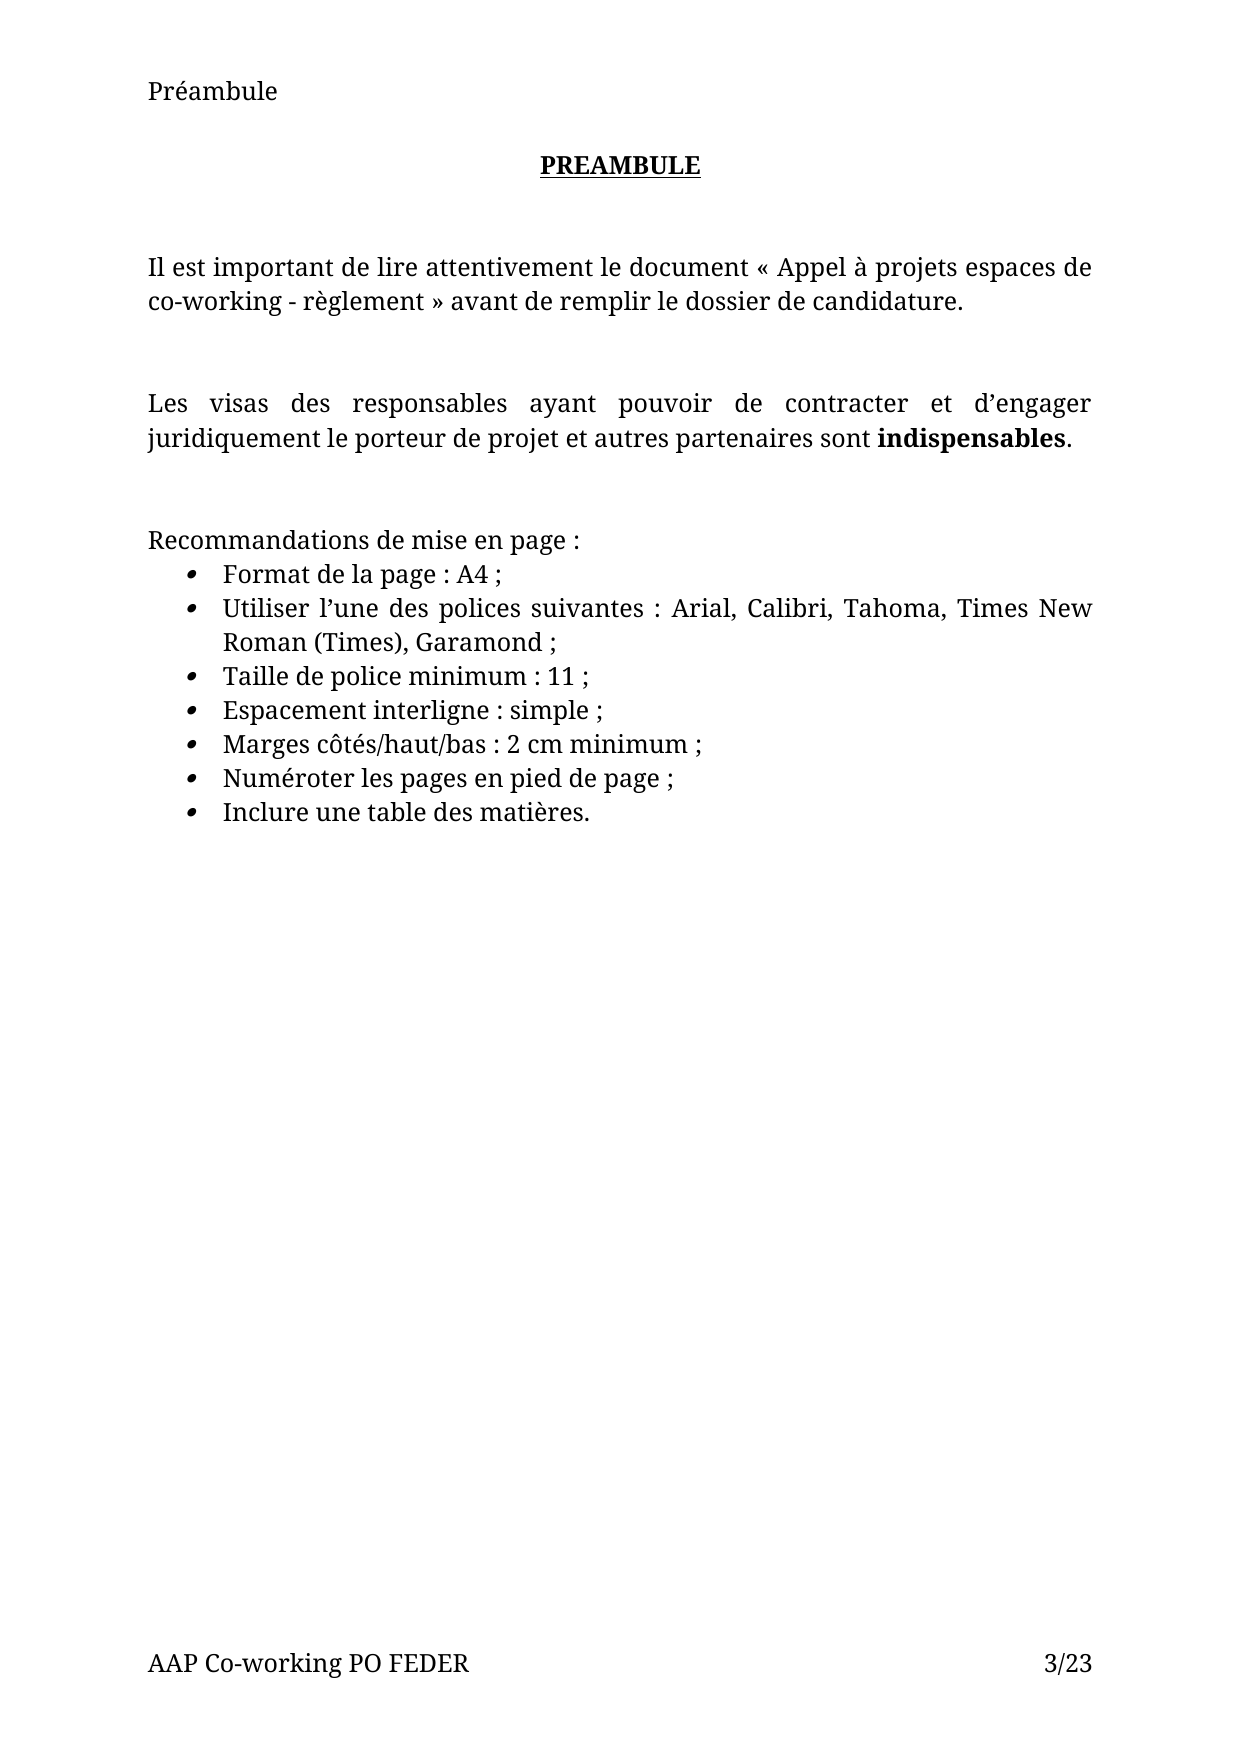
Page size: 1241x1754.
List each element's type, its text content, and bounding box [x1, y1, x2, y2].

text Les visas des responsables ayant pouvoir de contracter et d’engager juridiquement le porteur de projet et autres partenaires sont indispensables. [148, 386, 1092, 454]
list Espacement interligne : simple ; [185, 693, 1092, 727]
list Numéroter les pages en pied de page ; [185, 761, 1092, 795]
text Il est important de lire attentivement le document « Appel à projets espaces de co-working - règlement » avant de remplir le dossier de candidature. [148, 250, 1092, 318]
text PREAMBULE [148, 148, 1092, 182]
list Taille de police minimum : 11 ; [185, 659, 1092, 693]
list Utiliser l’une des polices suivantes : Arial, Calibri, Tahoma, Times New Roman (Times), Garamond ; [185, 591, 1092, 659]
text Recommandations de mise en page : [148, 522, 1092, 556]
list Format de la page : A4 ; [185, 556, 1092, 591]
list Marges côtés/haut/bas : 2 cm minimum ; [185, 727, 1092, 761]
list Inclure une table des matières. [185, 795, 1092, 829]
